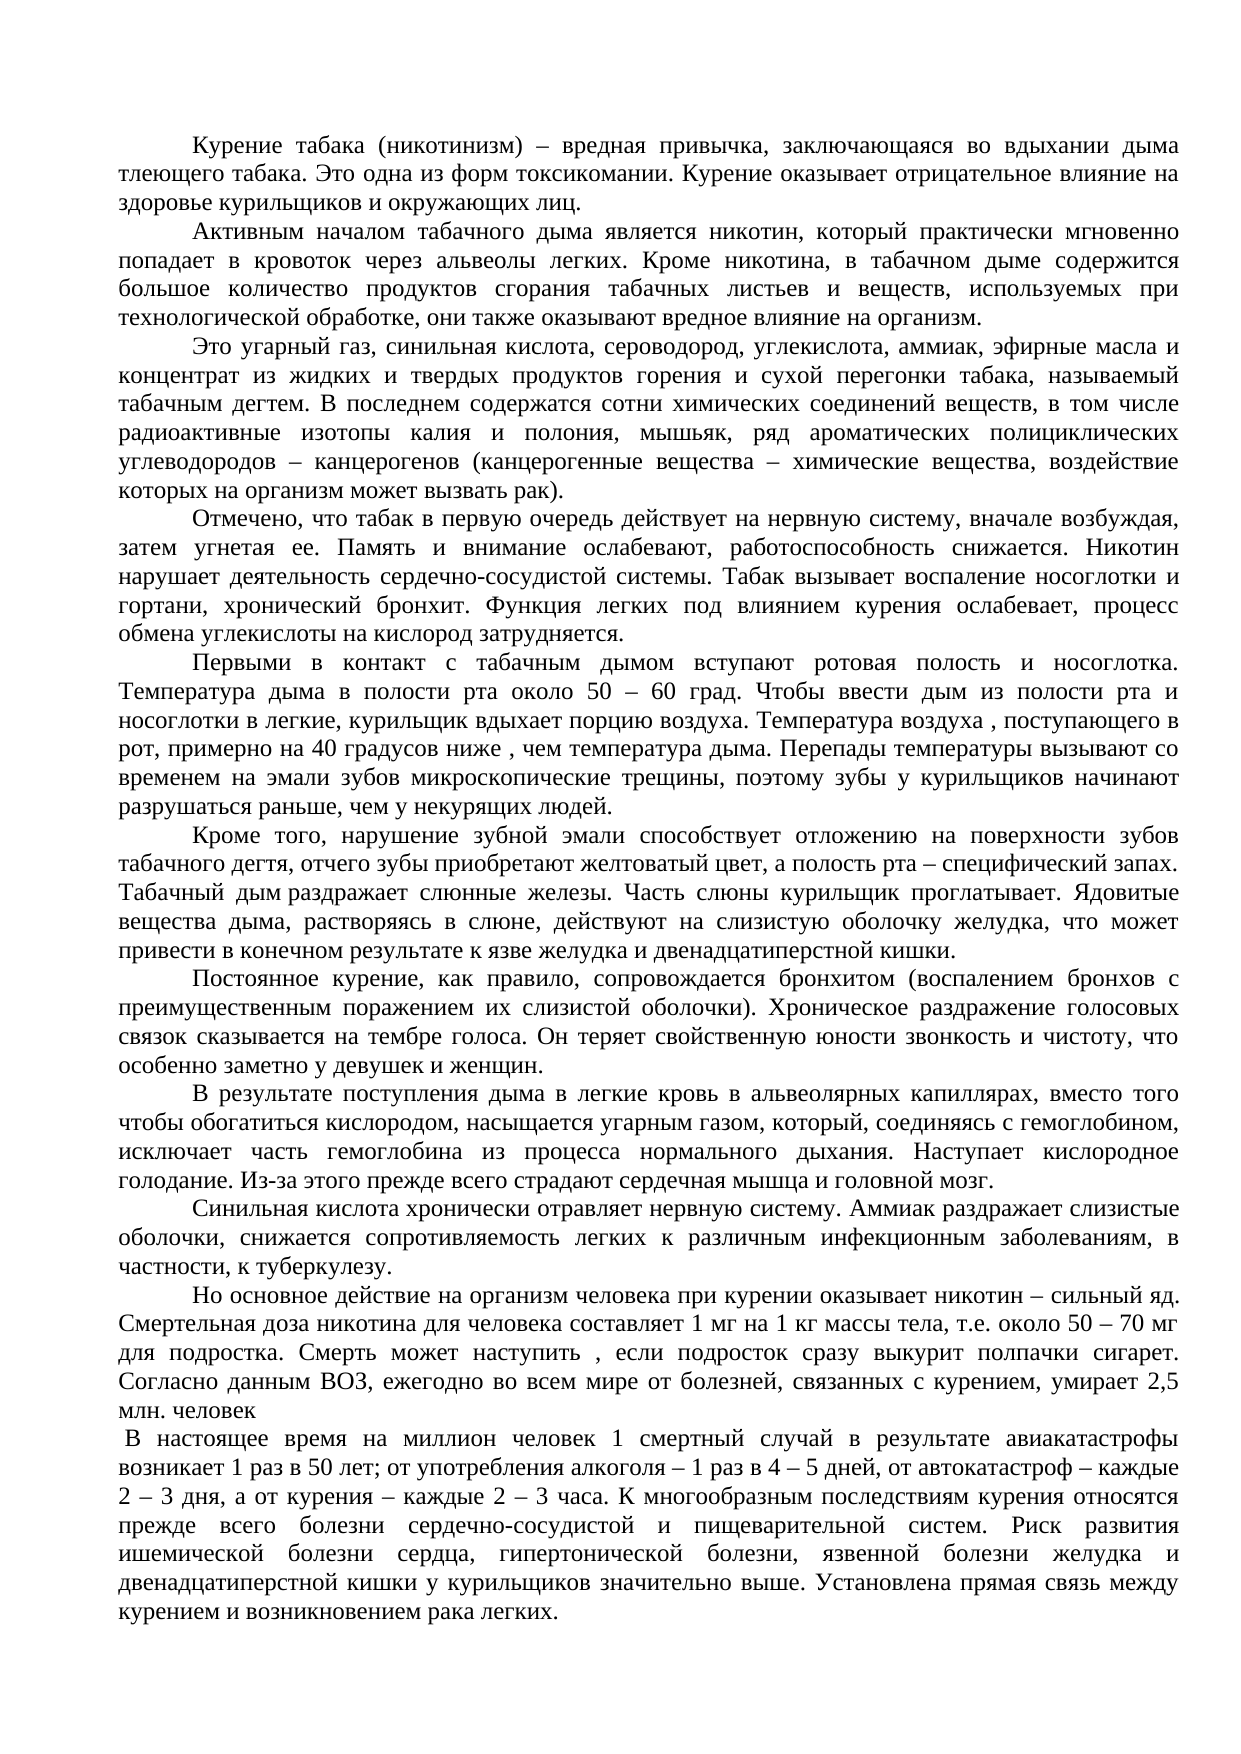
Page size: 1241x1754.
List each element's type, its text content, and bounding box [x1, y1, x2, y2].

text Постоянное курение, как правило, сопровождается бронхитом (воспалением бронхов с преимущественным поражением их слизистой оболочки). Хроническое раздражение голосовых связок сказывается на тембре голоса. Он теряет свойственную юности звонкость и чистоту, что особенно заметно у девушек и женщин. [118, 963, 1180, 1078]
text Табачный дым раздражает слюнные железы. Часть слюны курильщик проглатывает. Ядовитые вещества дыма, растворяясь в слюне, действуют на слизистую оболочку желудка, что может привести в конечном результате к язве желудка и двенадцатиперстной кишки. [118, 877, 1180, 963]
text Это угарный газ, синильная кислота, сероводород, углекислота, аммиак, эфирные масла и концентрат из жидких и твердых продуктов горения и сухой перегонки табака, называемый табачным дегтем. В последнем содержатся сотни химических соединений веществ, в том числе радиоактивные изотопы калия и полония, мышьяк, ряд ароматических полициклических углеводородов – канцерогенов (канцерогенные вещества – химические вещества, воздействие которых на организм может вызвать рак). [118, 331, 1180, 503]
text В результате поступления дыма в легкие кровь в альвеолярных капиллярах, вместо того чтобы обогатиться кислородом, насыщается угарным газом, который, соединяясь с гемоглобином, исключает часть гемоглобина из процесса нормального дыхания. Наступает кислородное голодание. Из-за этого прежде всего страдают сердечная мышца и головной мозг. [118, 1078, 1180, 1193]
text В настоящее время на миллион человек 1 смертный случай в результате авиакатастрофы возникает 1 раз в 50 лет; от употребления алкоголя – 1 раз в 4 – 5 дней, от автокатастроф – каждые 2 – 3 дня, а от курения – каждые 2 – 3 часа. К многообразным последствиям курения относятся прежде всего болезни сердечно-сосудистой и пищеварительной систем. Риск развития ишемической болезни сердца, гипертонической болезни, язвенной болезни желудка и двенадцатиперстной кишки у курильщиков значительно выше. Установлена прямая связь между курением и возникновением рака легких. [118, 1423, 1180, 1625]
text Кроме того, нарушение зубной эмали способствует отложению на поверхности зубов табачного дегтя, отчего зубы приобретают желтоватый цвет, а полость рта – специфический запах. [118, 820, 1180, 877]
text Активным началом табачного дыма является никотин, который практически мгновенно попадает в кровоток через альвеолы легких. Кроме никотина, в табачном дыме содержится большое количество продуктов сгорания табачных листьев и веществ, используемых при технологической обработке, они также оказывают вредное влияние на организм. [118, 216, 1180, 331]
text Курение табака (никотинизм) – вредная привычка, заключающаяся во вдыхании дыма тлеющего табака. Это одна из форм токсикомании. Курение оказывает отрицательное влияние на здоровье курильщиков и окружающих лиц. [118, 130, 1180, 216]
text Синильная кислота хронически отравляет нервную систему. Аммиак раздражает слизистые оболочки, снижается сопротивляемость легких к различным инфекционным заболеваниям, в частности, к туберкулезу. [118, 1193, 1180, 1280]
text Отмечено, что табак в первую очередь действует на нервную систему, вначале возбуждая, затем угнетая ее. Память и внимание ослабевают, работоспособность снижается. Никотин нарушает деятельность сердечно-сосудистой системы. Табак вызывает воспаление носоглотки и гортани, хронический бронхит. Функция легких под влиянием курения ослабевает, процесс обмена углекислоты на кислород затрудняется. [118, 503, 1180, 647]
text Первыми в контакт с табачным дымом вступают ротовая полость и носоглотка. Температура дыма в полости рта около 50 – 60 град. Чтобы ввести дым из полости рта и носоглотки в легкие, курильщик вдыхает порцию воздуха. Температура воздуха , поступающего в рот, примерно на 40 градусов ниже , чем температура дыма. Перепады температуры вызывают со временем на эмали зубов микроскопические трещины, поэтому зубы у курильщиков начинают разрушаться раньше, чем у некурящих людей. [118, 647, 1180, 820]
text Но основное действие на организм человека при курении оказывает никотин – сильный яд. Смертельная доза никотина для человека составляет 1 мг на 1 кг массы тела, т.е. около 50 – 70 мг для подростка. Смерть может наступить , если подросток сразу выкурит полпачки сигарет. Согласно данным ВОЗ, ежегодно во всем мире от болезней, связанных с курением, умирает 2,5 млн. человек [118, 1280, 1180, 1423]
